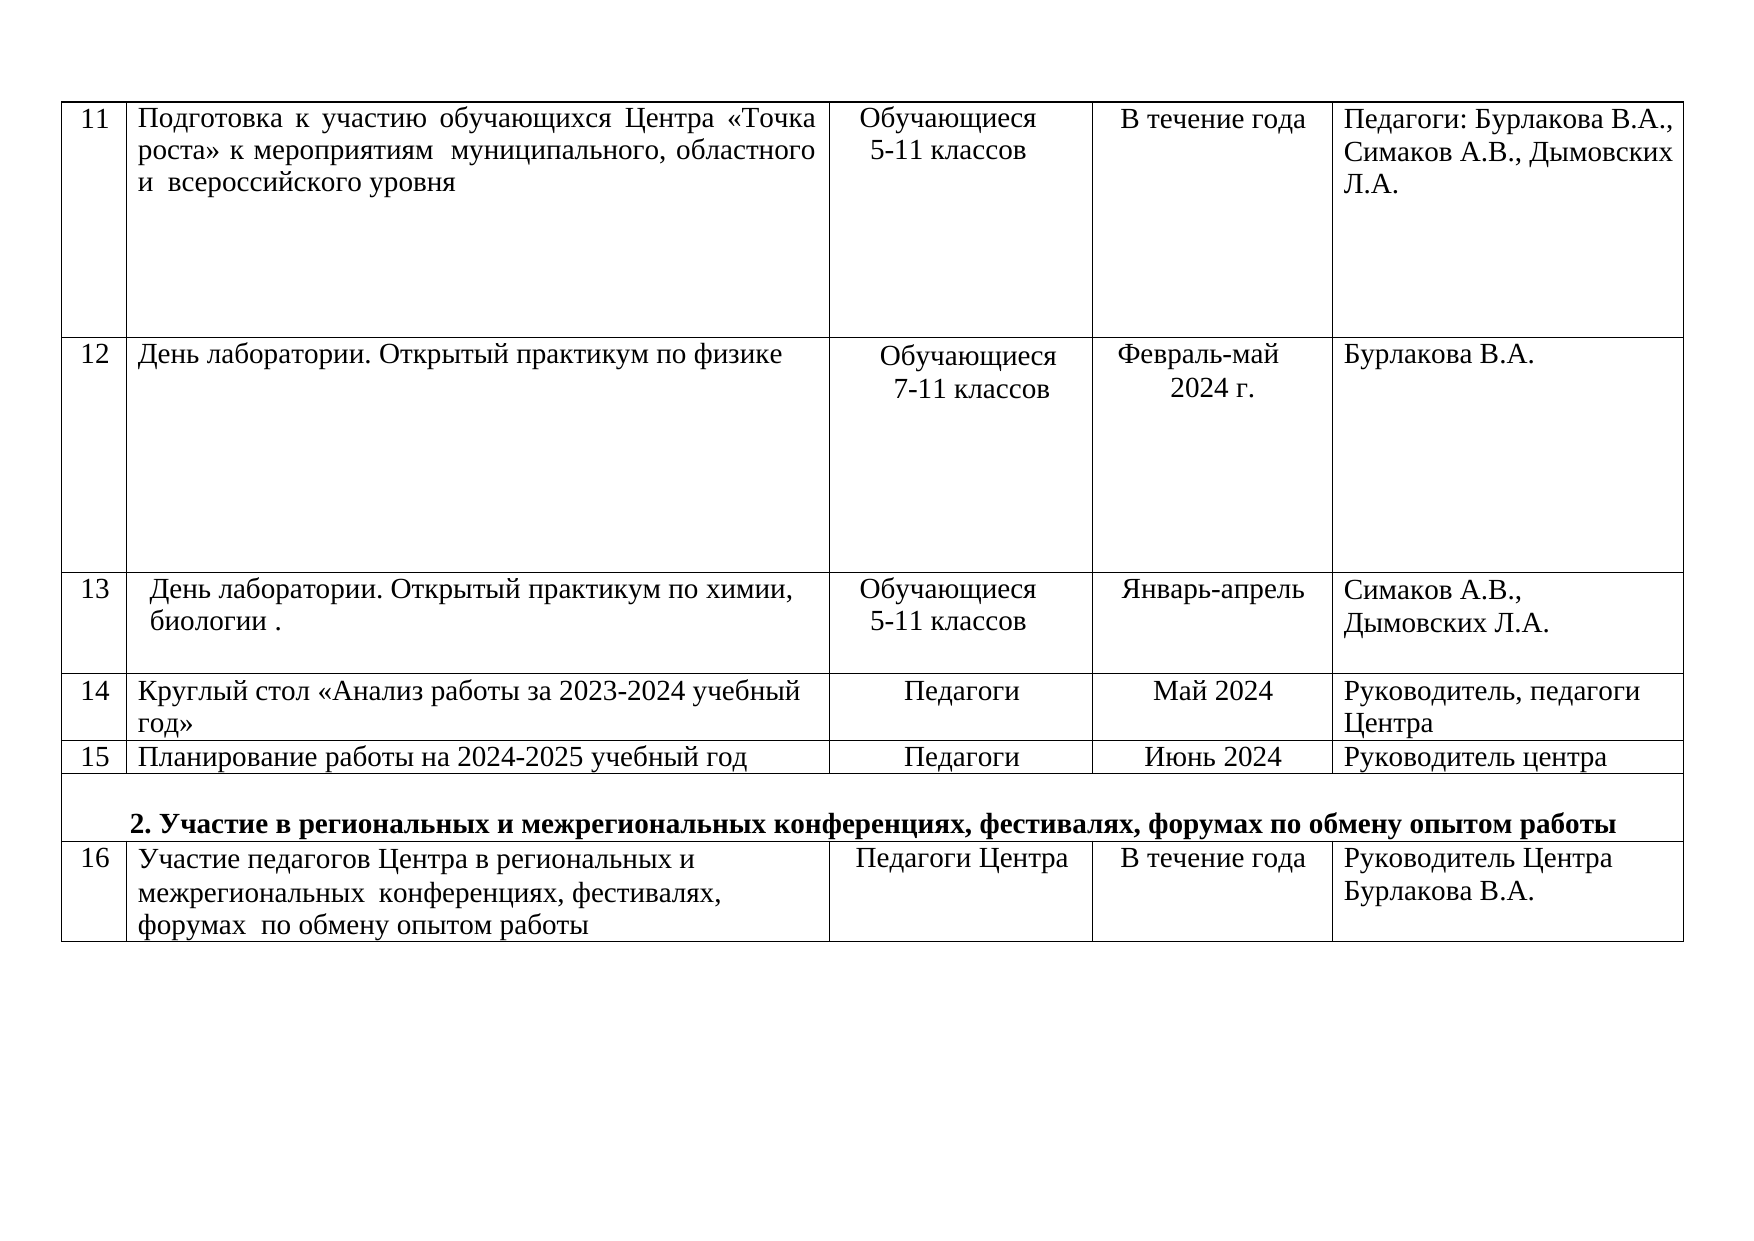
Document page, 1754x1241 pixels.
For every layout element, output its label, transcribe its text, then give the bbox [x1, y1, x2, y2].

table_cell Симаков А.В., Дымовских Л.А. [1333, 573, 1683, 673]
table_cell Май 2024 [1093, 674, 1332, 740]
table_cell Педагоги [830, 741, 1092, 773]
table_header Подготовка к участию обучающихся Центра «Точка роста» к мероприятиям муниципального, областного и всероссийского уровня [127, 103, 829, 337]
table_cell Руководитель центра [1333, 741, 1683, 773]
table_cell Круглый стол «Анализ работы за 2023-2024 учебный год» [127, 674, 829, 740]
table_header Педагоги: Бурлакова В.А., Симаков А.В., Дымовских Л.А. [1333, 103, 1683, 337]
table_cell Февраль-май . [1093, 338, 1332, 572]
table_cell Руководитель, педагоги Центра [1333, 674, 1683, 740]
table_cell День лаборатории. Открытый практикум по физике [127, 338, 829, 572]
table_cell Январь-апрель [1093, 573, 1332, 673]
table_cell Участие педагогов Центра в региональных и межрегиональных конференциях, фестивалях, форумах по обмену опытом работы [127, 842, 829, 941]
table_cell Руководитель Центра Бурлакова В.А. [1333, 842, 1683, 941]
table_header 11 [62, 103, 126, 337]
table_cell Июнь 2024 [1093, 741, 1332, 773]
table_cell Бурлакова В.А. [1333, 338, 1683, 572]
table_cell 2. Участие в региональных и межрегиональных конференциях, фестивалях, форумах по обмену опытом работы [62, 774, 1683, 841]
table_cell 16 [62, 842, 126, 941]
table_header В течение года [1093, 103, 1332, 337]
table_cell 13 [62, 573, 126, 673]
table_cell 15 [62, 741, 126, 773]
table_cell Обучающиеся 7-11 классов [830, 338, 1092, 572]
table_cell Обучающиеся 5-11 классов [830, 573, 1092, 673]
table_cell В течение года [1093, 842, 1332, 941]
table_cell 14 [62, 674, 126, 740]
table_cell Педагоги [830, 674, 1092, 740]
table_cell 12 [62, 338, 126, 572]
table_cell Педагоги Центра [830, 842, 1092, 941]
table_cell День лаборатории. Открытый практикум по химии, биологии . [127, 573, 829, 673]
table_cell Планирование работы на 2024-2025 учебный год [127, 741, 829, 773]
table_header Обучающиеся 5-11 классов [830, 103, 1092, 337]
